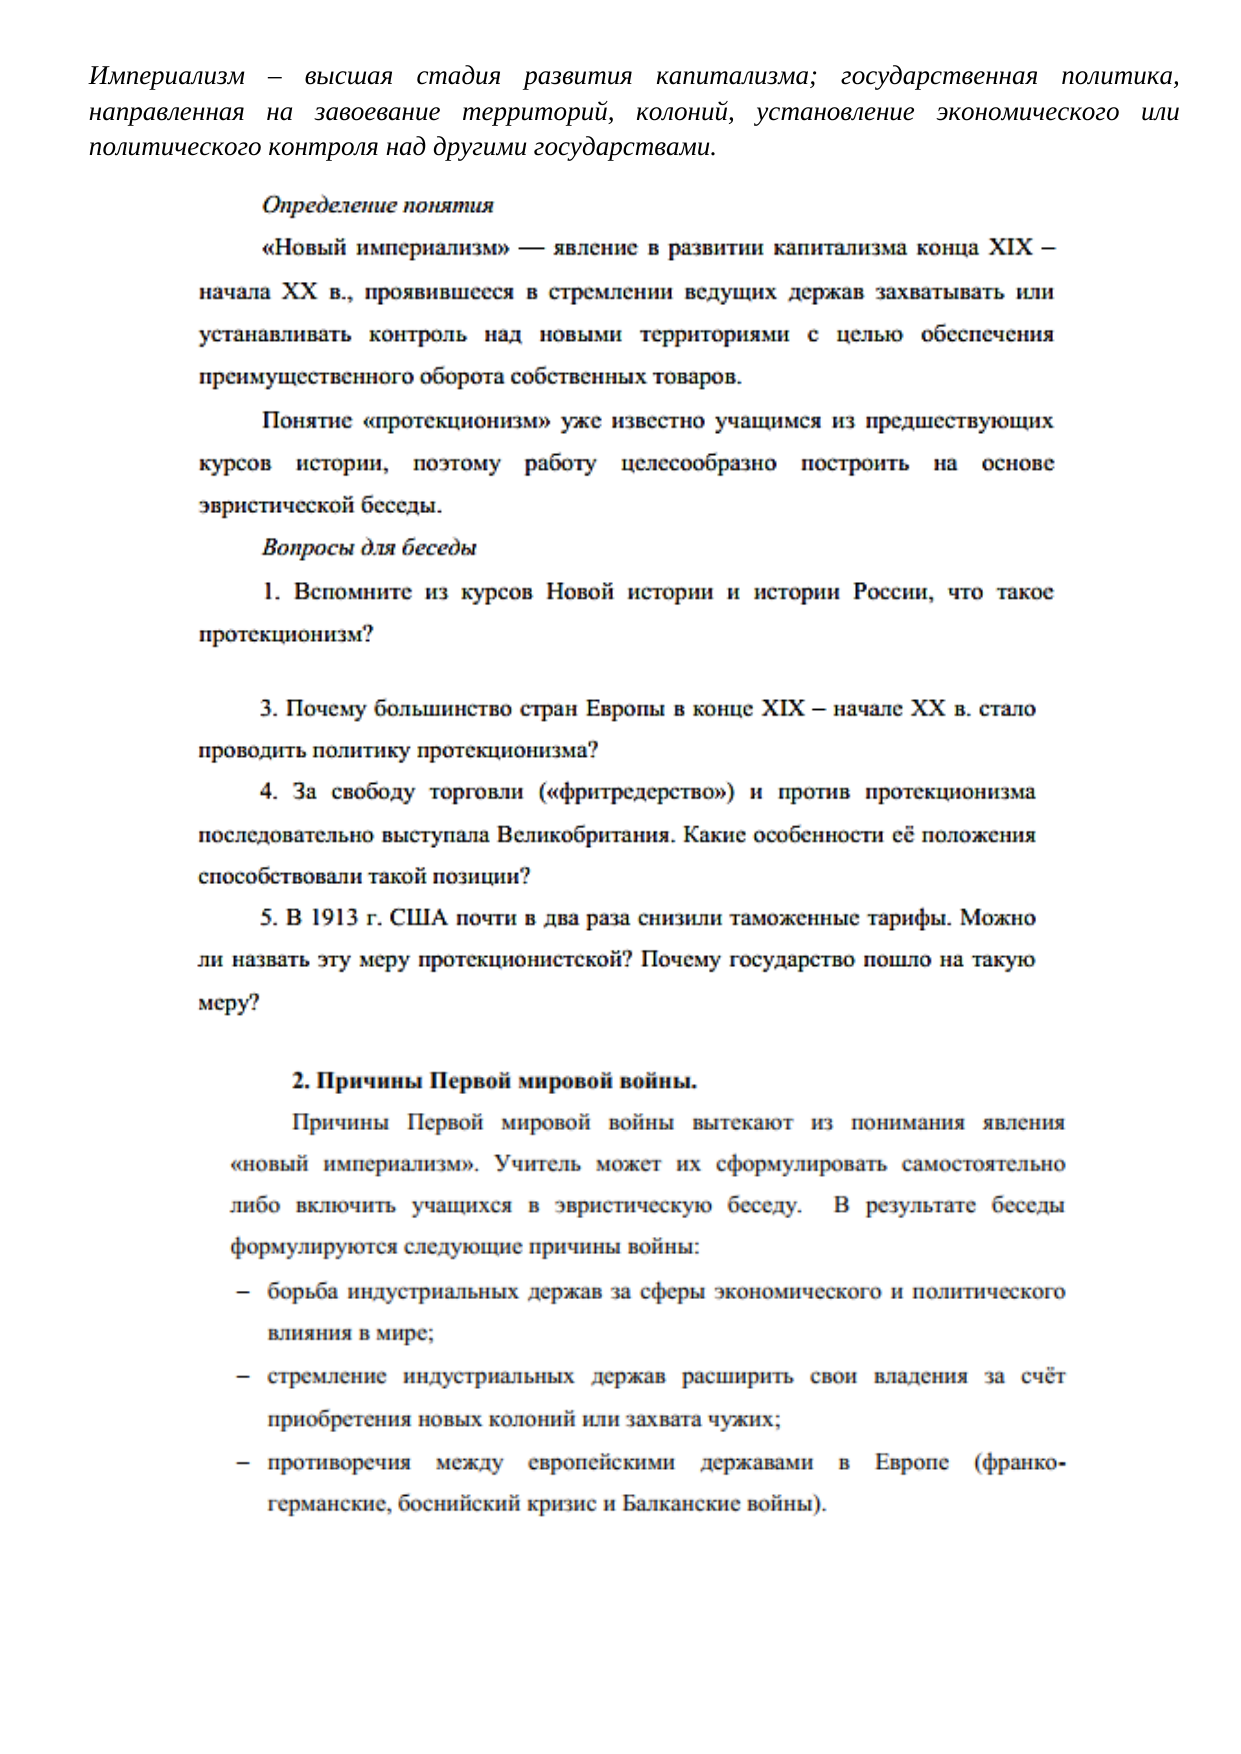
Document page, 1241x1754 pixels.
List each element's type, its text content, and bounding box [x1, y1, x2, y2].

picture [188, 686, 1081, 1027]
picture [167, 1043, 1103, 1527]
text Империализм – высшая стадия развития капитализма; государственная политика, направленная на завоевание территорий, колоний, установление экономического или политического контроля над другими государствами. [89, 59, 1181, 162]
picture [163, 178, 1106, 670]
